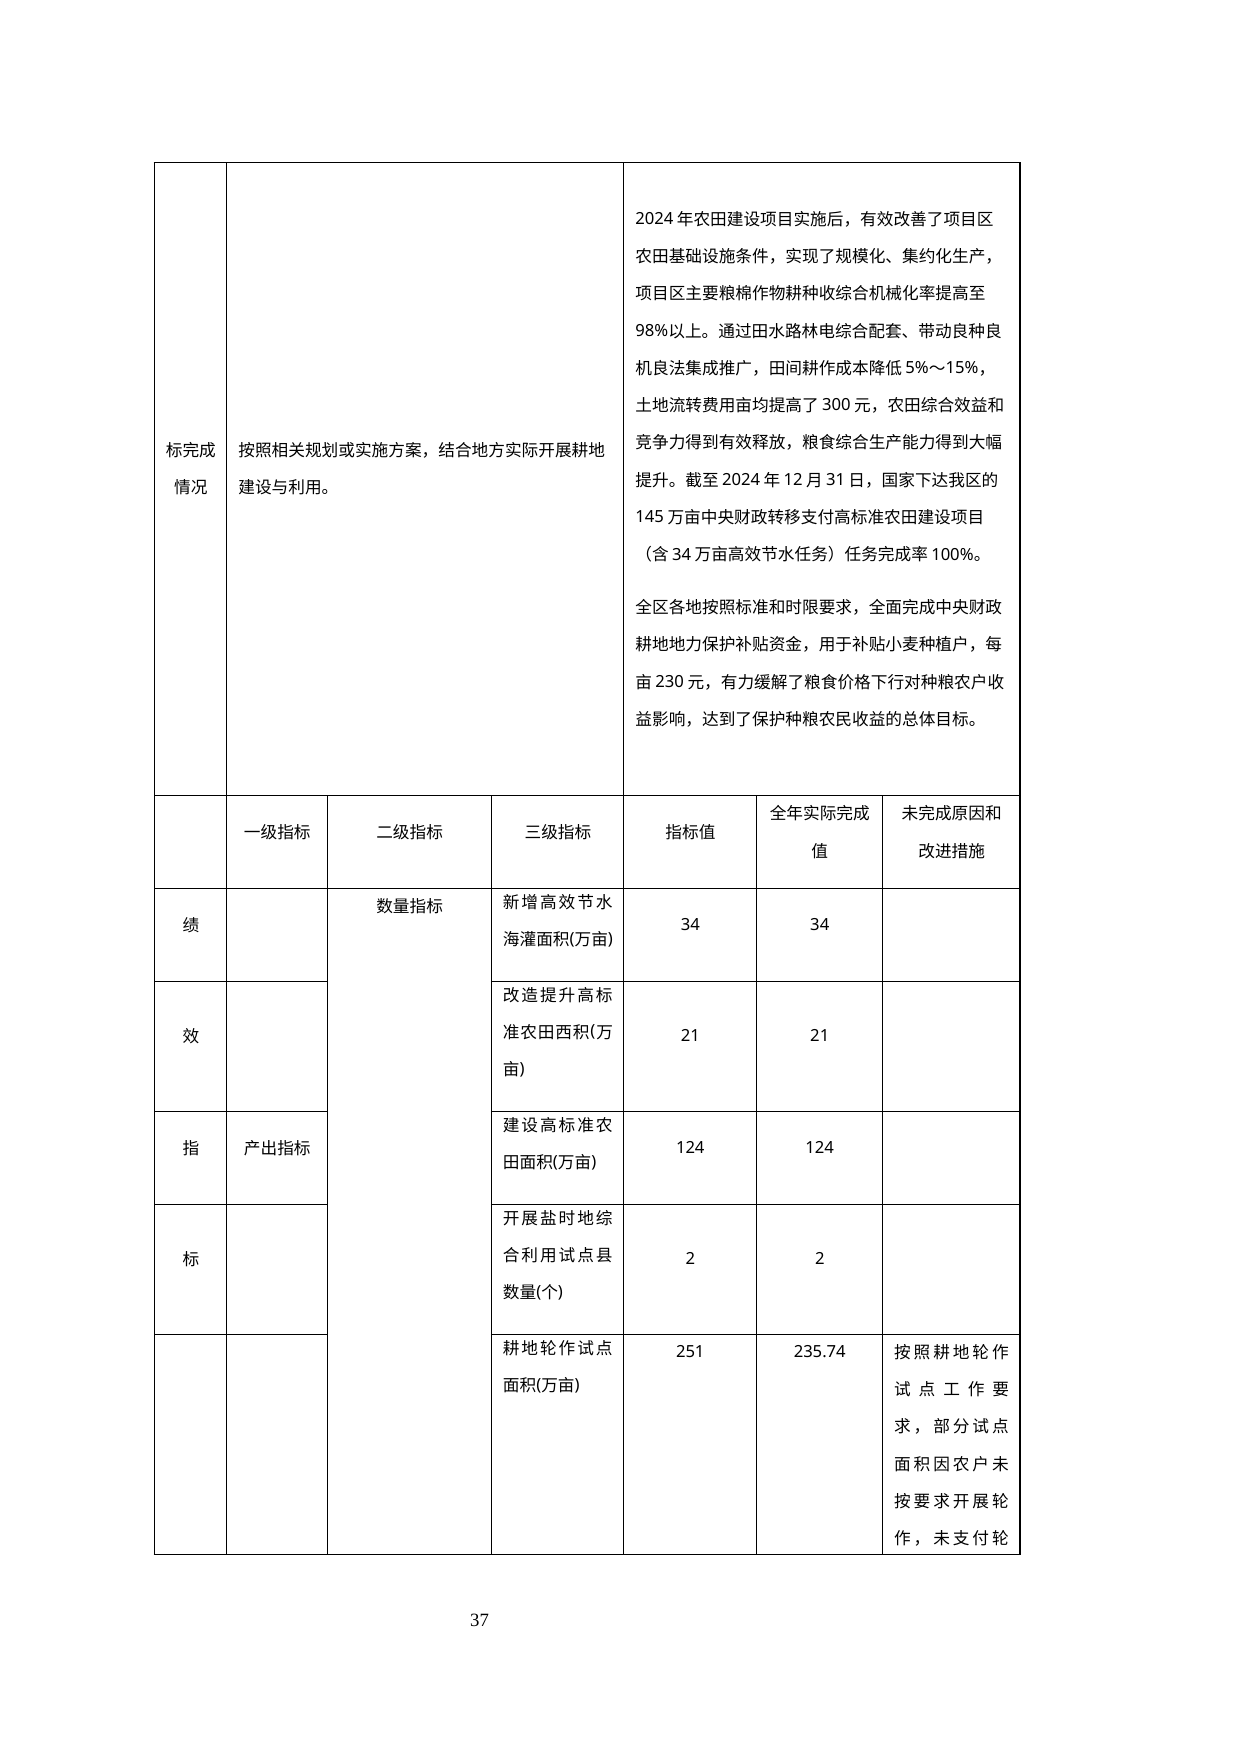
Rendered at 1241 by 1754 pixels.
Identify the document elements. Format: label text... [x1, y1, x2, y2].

table_cell 耕地轮作试点面积(万亩) [492, 1335, 623, 1554]
table_cell 34 [624, 889, 756, 981]
table_cell [227, 1205, 327, 1334]
table_cell [883, 1205, 1019, 1334]
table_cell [883, 1335, 1019, 1554]
table_cell 产出指标 [227, 1112, 327, 1204]
table_cell [227, 889, 327, 981]
table_cell 全年实际完成值 [757, 796, 882, 888]
table_cell [883, 889, 1019, 981]
table_cell 指标值 [624, 796, 756, 888]
table_cell 开展盐时地综合利用试点县数量(个) [492, 1205, 623, 1334]
table_cell 按照相关规划或实施方案，结合地方实际开展耕地建设与利用。 [227, 163, 623, 795]
table_cell 指 [155, 1112, 226, 1204]
table_cell [155, 796, 226, 888]
table_cell 21 [757, 982, 882, 1111]
table_cell 未完成原因和改进措施 [883, 796, 1019, 888]
table_cell 2 [757, 1205, 882, 1334]
table_cell 新增高效节水海灌面积(万亩) [492, 889, 623, 981]
table_cell 三级指标 [492, 796, 623, 888]
table_cell 235.74 [757, 1335, 882, 1554]
table_cell [227, 1335, 327, 1554]
table_cell 标 [155, 1205, 226, 1334]
table_cell 2 [624, 1205, 756, 1334]
table_cell 124 [757, 1112, 882, 1204]
table_cell 效 [155, 982, 226, 1111]
table_cell [883, 1112, 1019, 1204]
table_cell 34 [757, 889, 882, 981]
table_cell 二级指标 [328, 796, 491, 888]
table_cell 21 [624, 982, 756, 1111]
table_cell 总体目标完成情况 [155, 163, 226, 795]
table_cell 2024年农田建设项目实施后，有效改善了项目区农田基础设施条件，实现了规模化、集约化生产，项目区主要粮棉作物耕种收综合机械化率提高至98%以上。通过田水路林电综合配套、带动良种良机良法集成推广，田间耕作成本降低5%～15%，土地流转费用亩均提高了300元，农田综合效益和竞争力得到有效释放，粮食综合生产能力得到大幅提升。截至2024年12月31日，国家下达我区的145万亩中央财政转移支付高标准农田建设项目（含34万亩高效节水任务）任务完成率100%。 全区各地按照标准和时限要求，全面完成中央财政耕地地力保护补贴资金，用于补贴小麦种植户，每亩230元，有力缓解了粮食价格下行对种粮农户收益影响，达到了保护种粮农民收益的总体目标。 [624, 163, 1019, 795]
table_cell 251 [624, 1335, 756, 1554]
table_cell 数量指标 [328, 889, 491, 1554]
table_cell 建设高标准农田面积(万亩) [492, 1112, 623, 1204]
table_cell 改造提升高标准农田西积(万亩) [492, 982, 623, 1111]
table_cell [155, 1335, 226, 1554]
table_cell [883, 982, 1019, 1111]
table_cell 124 [624, 1112, 756, 1204]
table_cell 绩 [155, 889, 226, 981]
table_cell 一级指标 [227, 796, 327, 888]
table_cell [227, 982, 327, 1111]
